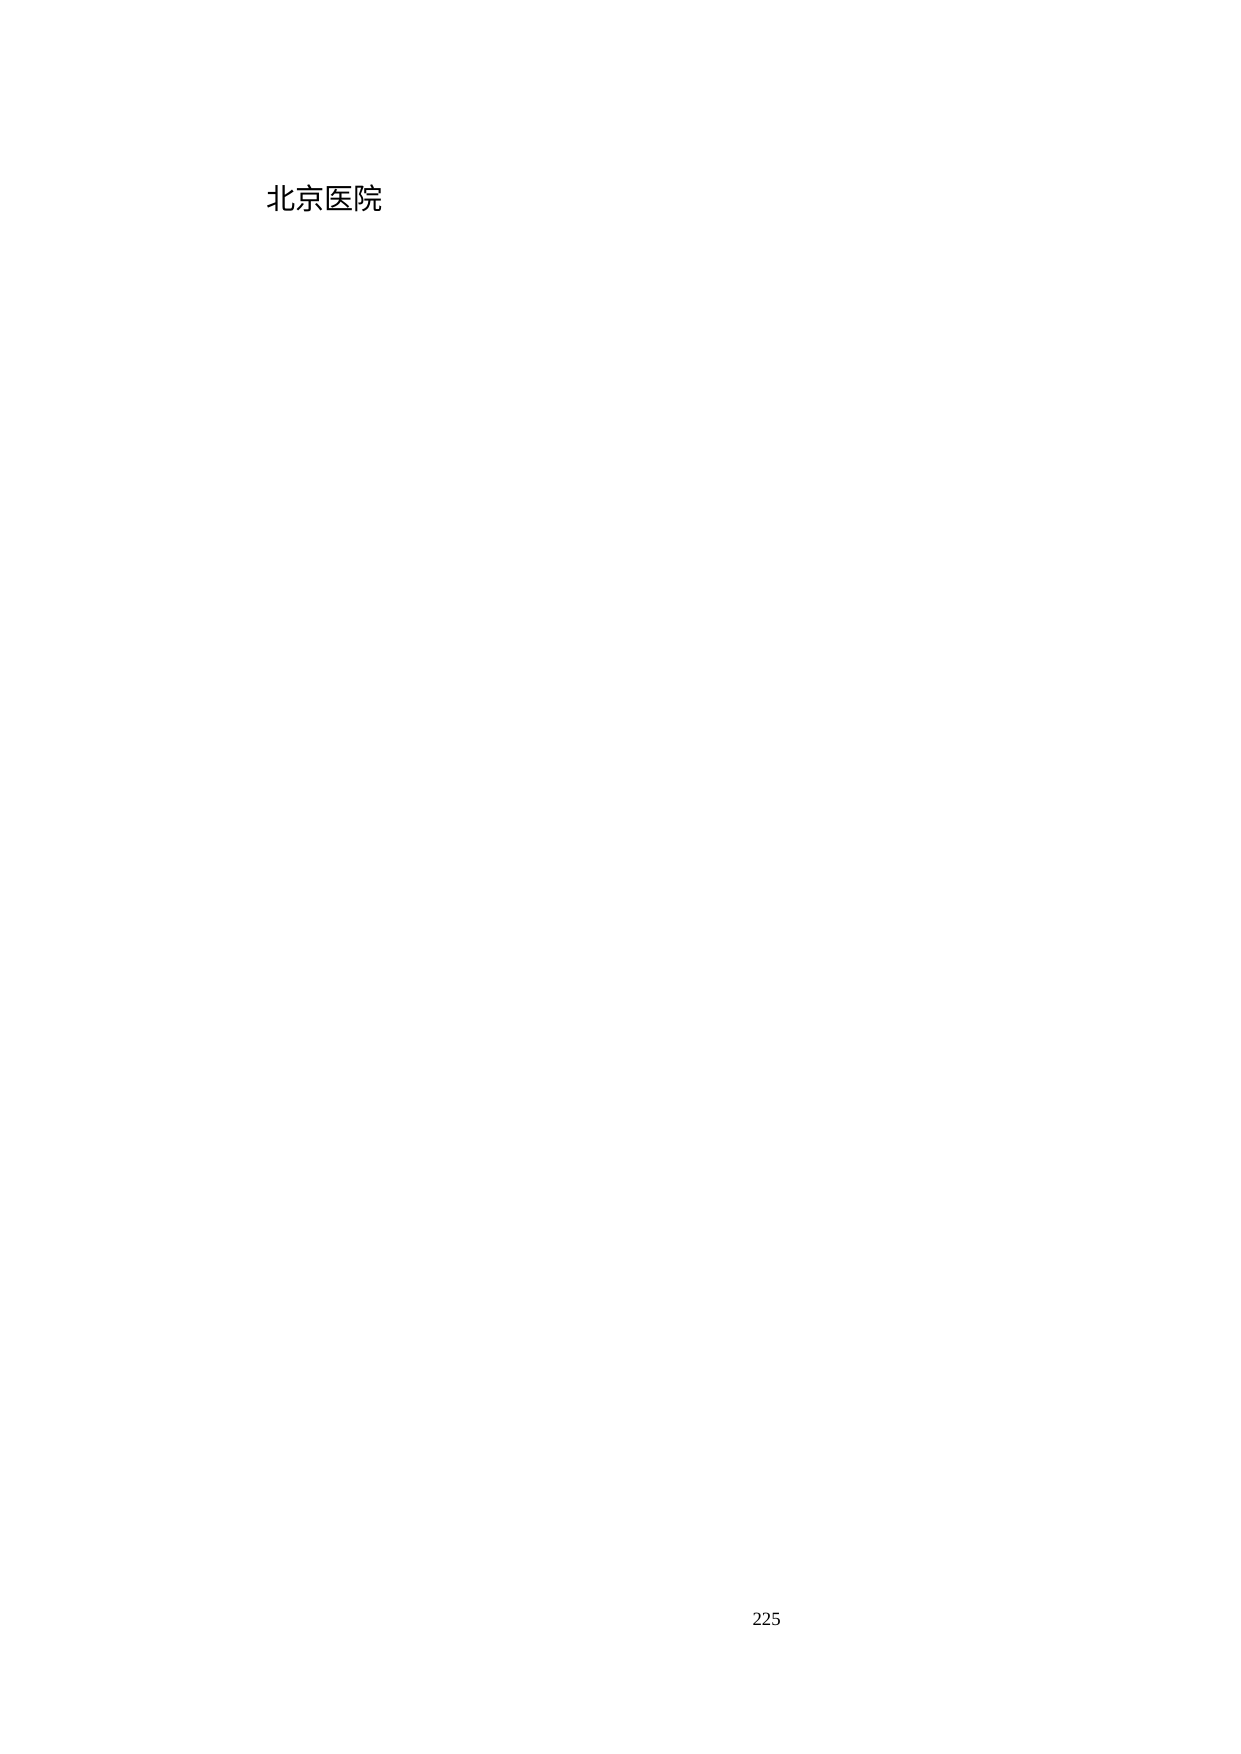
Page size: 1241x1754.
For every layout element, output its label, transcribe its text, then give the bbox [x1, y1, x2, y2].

table_cell 北京医院 [255, 175, 1085, 227]
